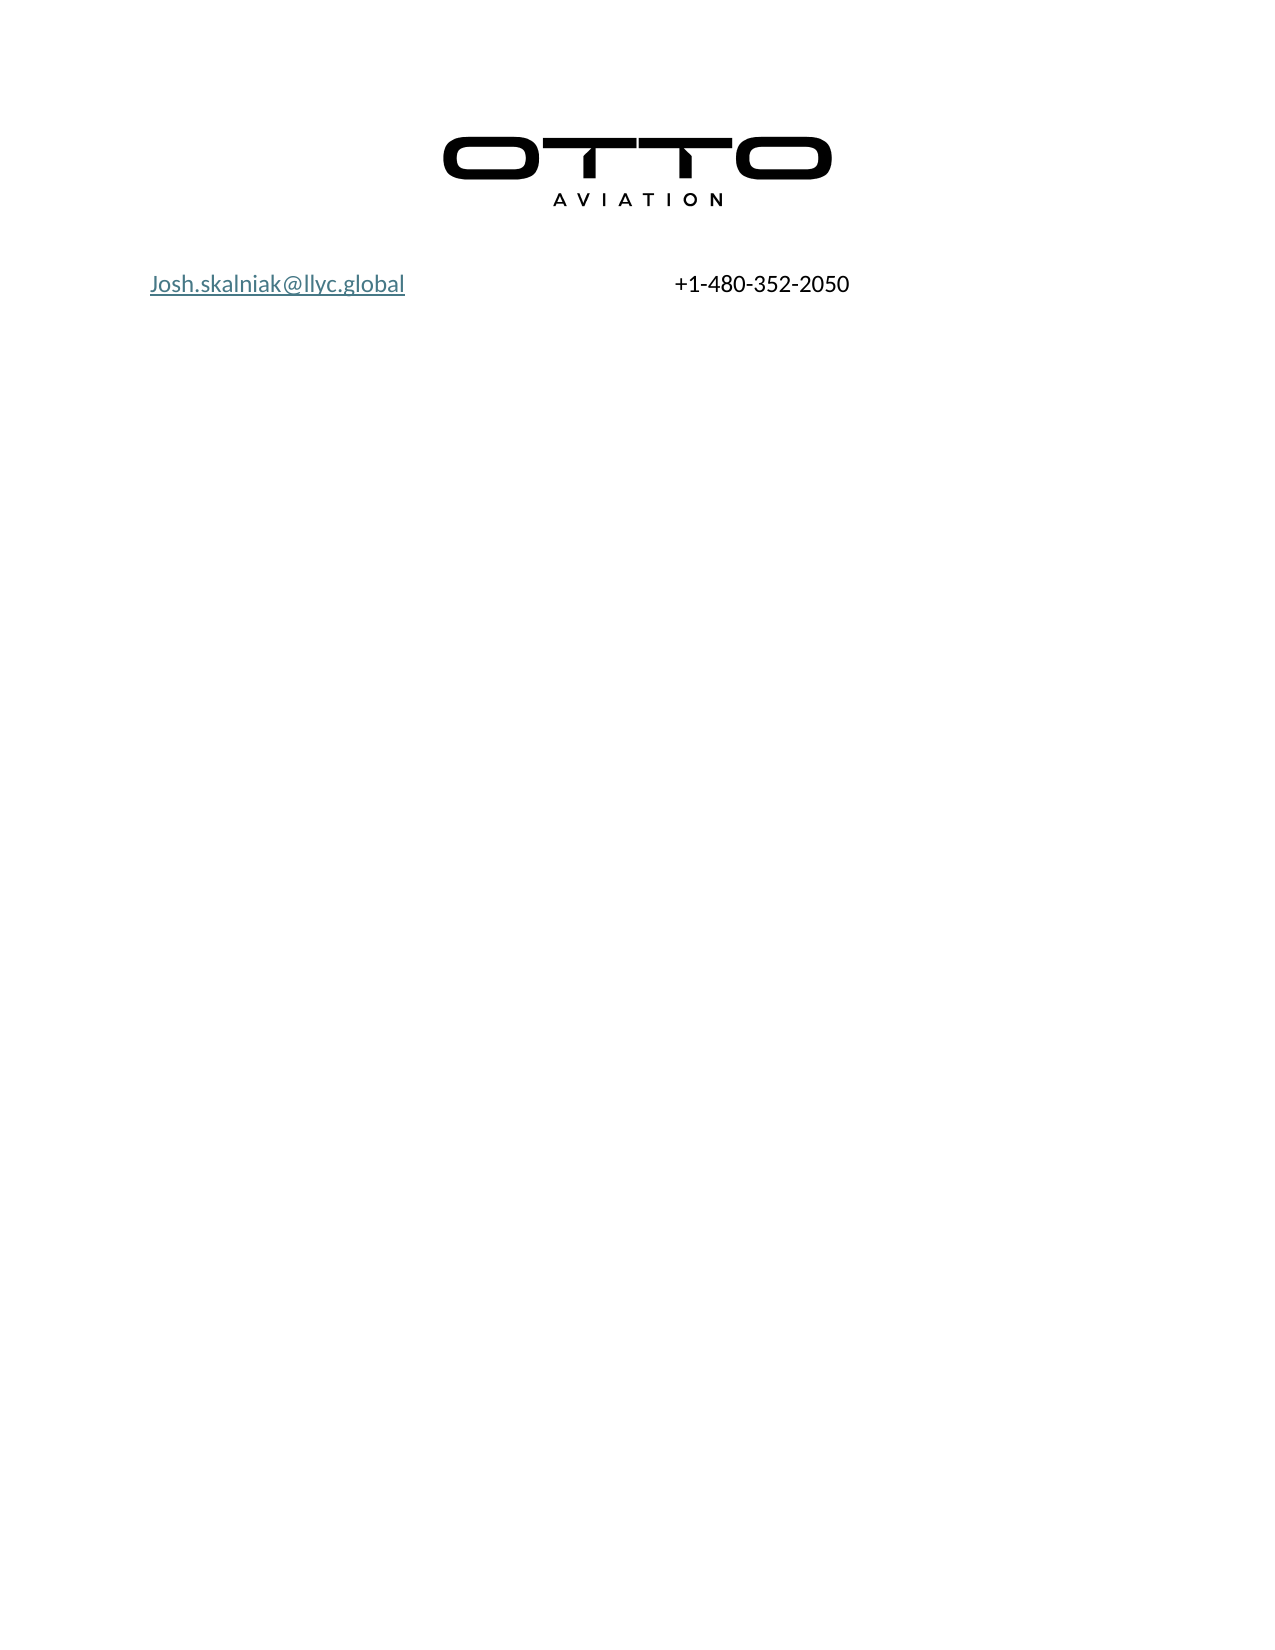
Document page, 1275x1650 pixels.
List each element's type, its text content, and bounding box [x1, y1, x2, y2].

text Josh.skalniak@llyc.global [150, 268, 600, 299]
picture [383, 75, 892, 269]
text +1-480-352-2050 [675, 268, 1125, 299]
